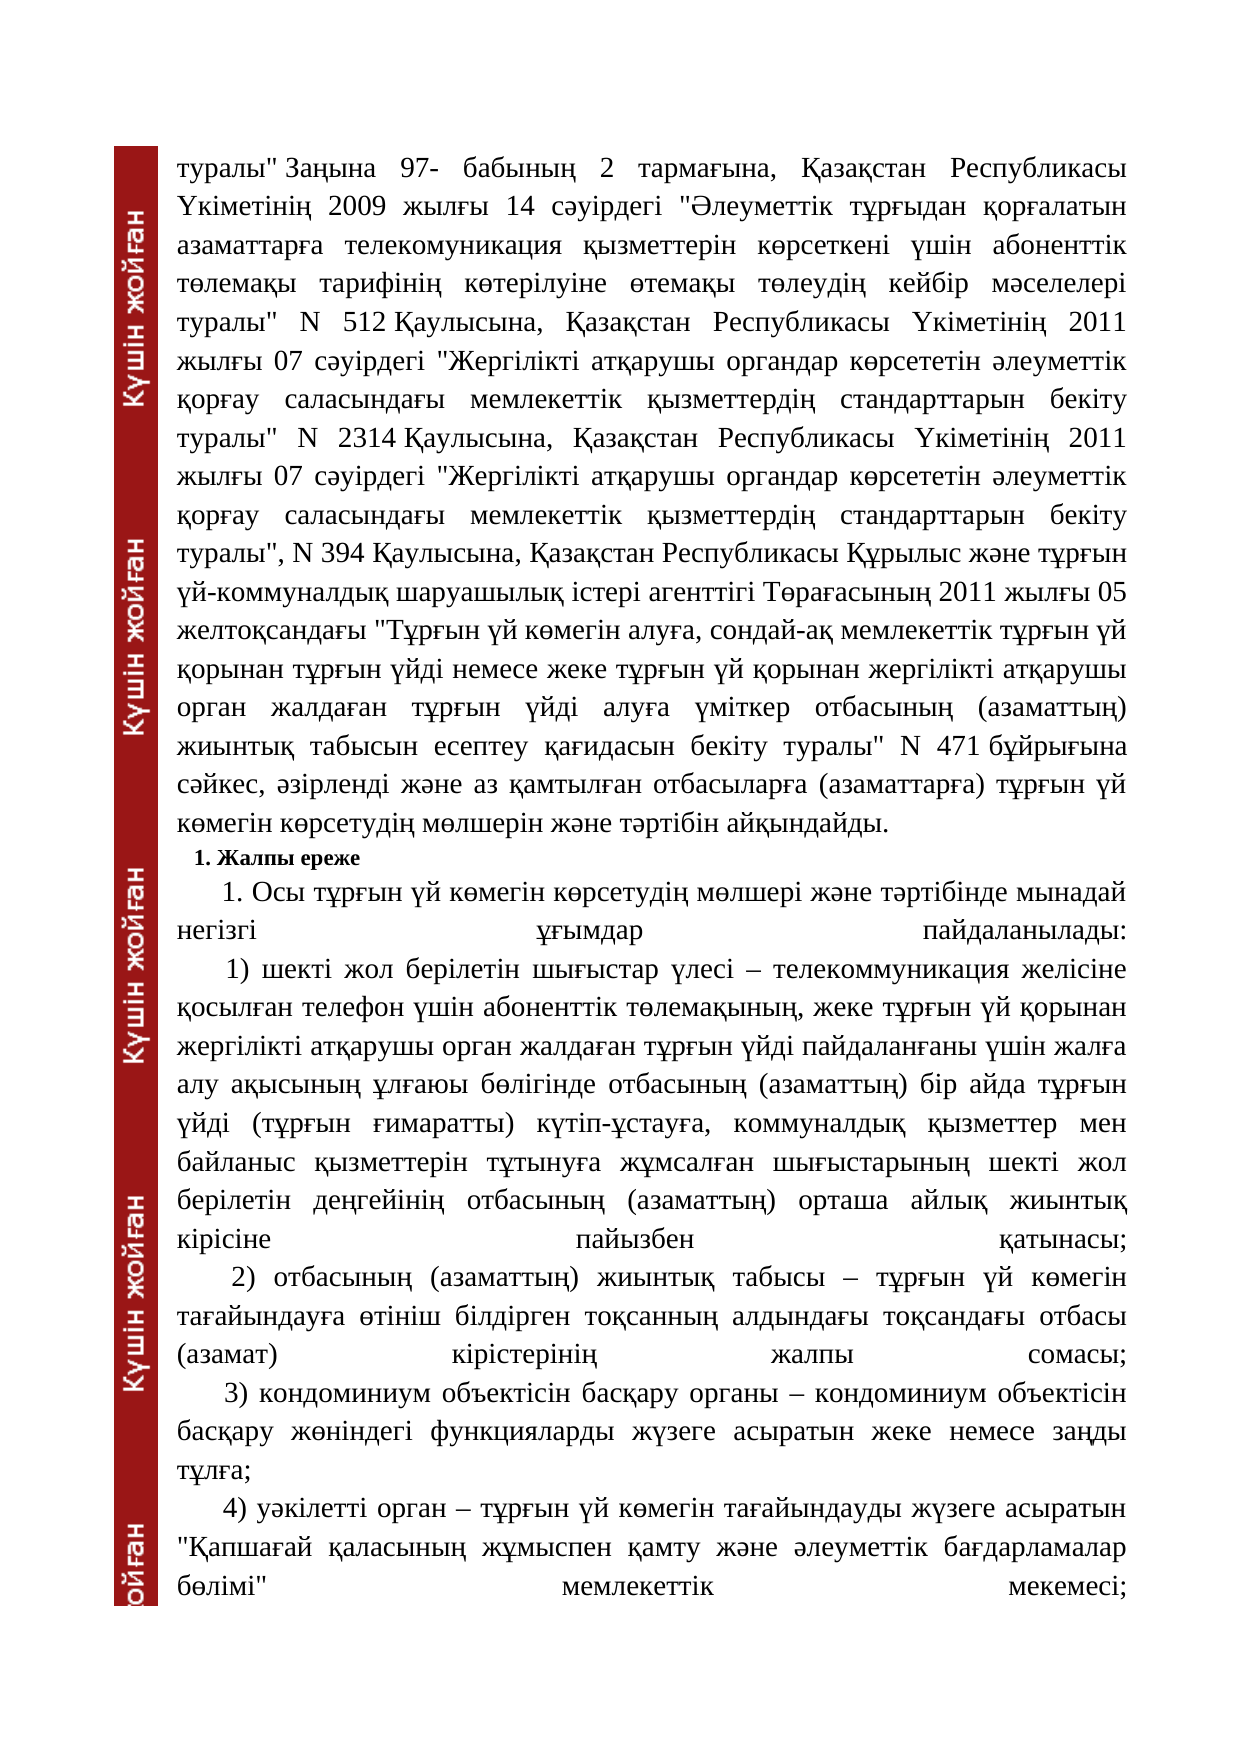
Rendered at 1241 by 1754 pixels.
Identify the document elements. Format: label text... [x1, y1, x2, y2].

picture [114, 870, 158, 874]
picture [114, 839, 158, 844]
text 1. Жалпы ереже [112, 844, 1128, 870]
picture [114, 146, 158, 150]
picture [114, 1601, 158, 1606]
